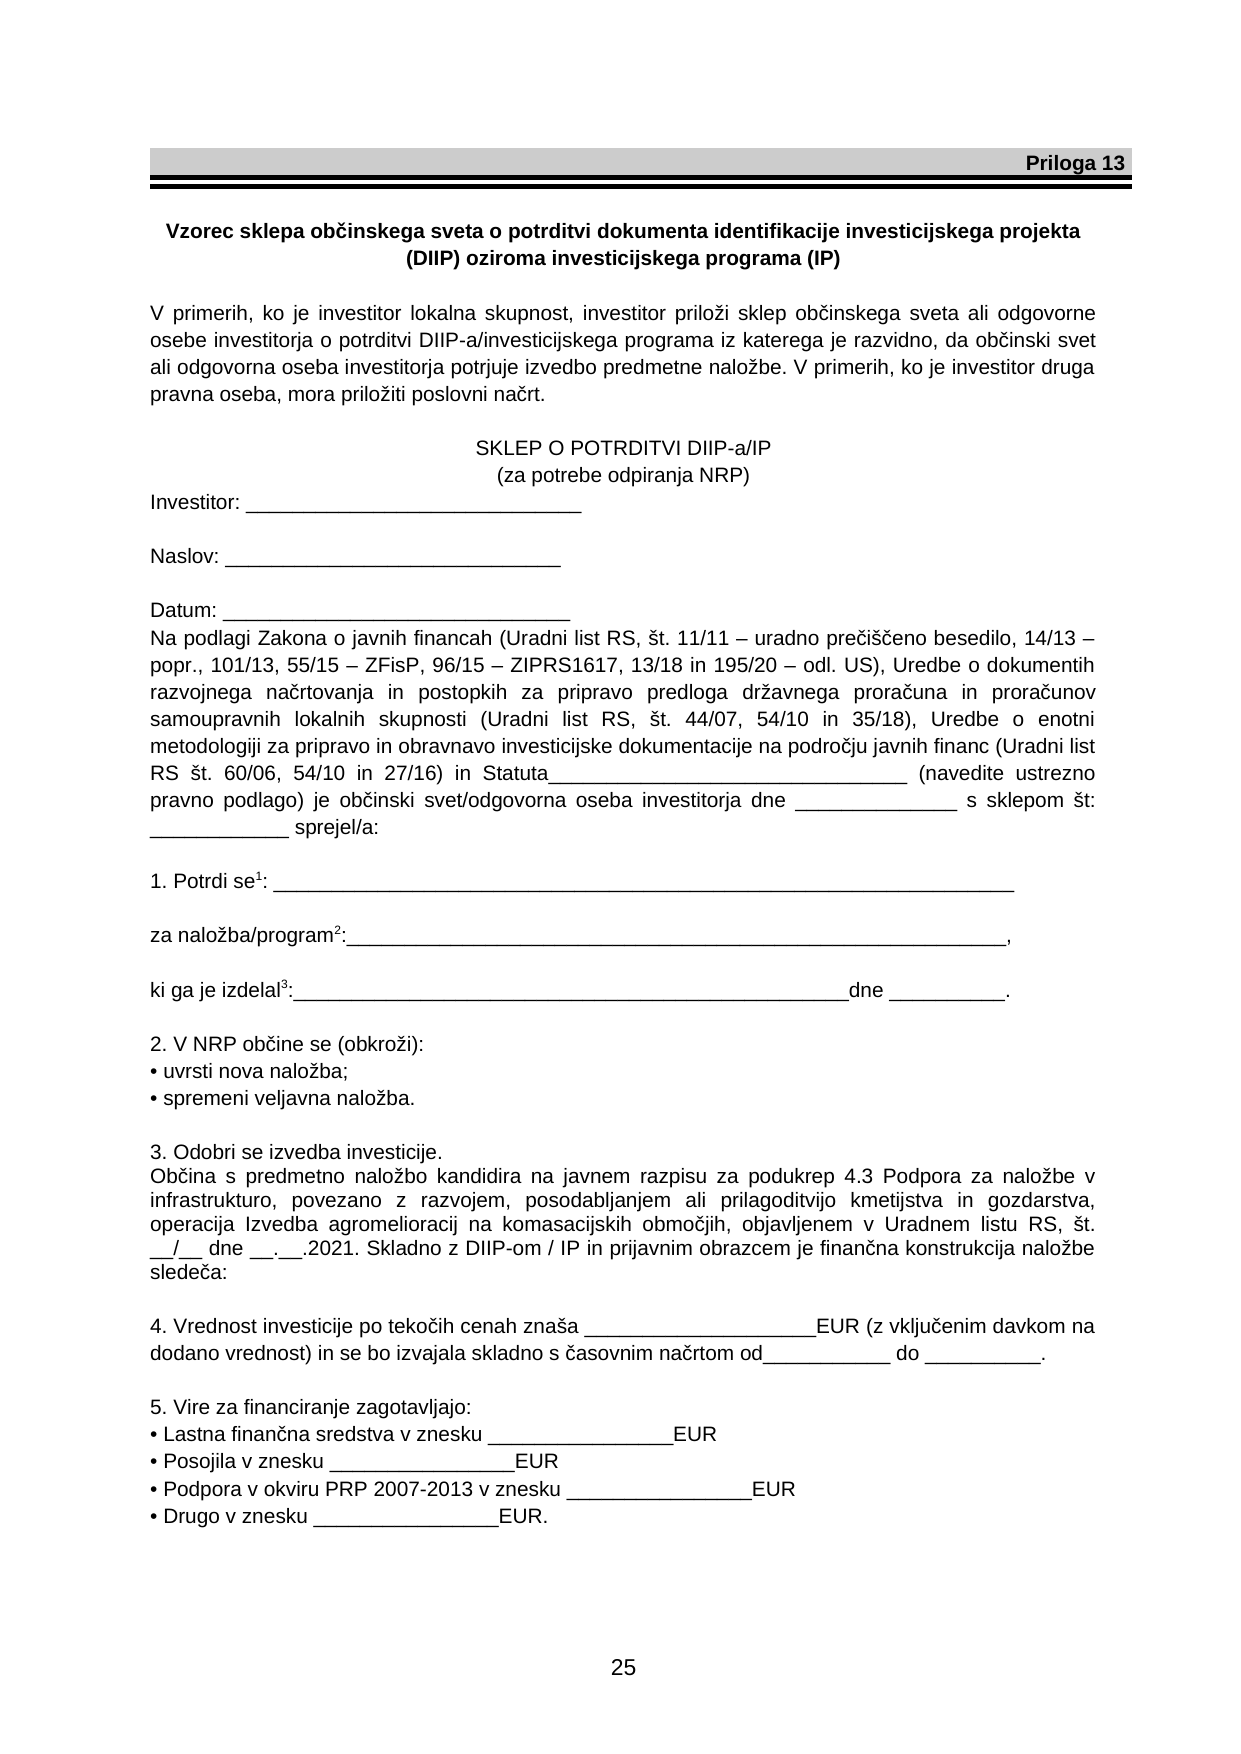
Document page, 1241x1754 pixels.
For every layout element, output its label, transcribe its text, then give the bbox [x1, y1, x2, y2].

text • Lastna finančna sredstva v znesku ________________EUR [150, 1419, 1097, 1446]
text Datum: ______________________________ [150, 595, 1097, 622]
text (za potrebe odpiranja NRP) [150, 460, 1097, 487]
text 5. Vire za financiranje zagotavljajo: [150, 1392, 1097, 1419]
text 4. Vrednost investicije po tekočih cenah znaša ____________________EUR (z vključenim davkom na dodano vrednost) in se bo izvajala skladno s časovnim načrtom od___________ do __________. [150, 1311, 1097, 1365]
text 2. V NRP občine se (obkroži): [150, 1028, 1097, 1056]
text • uvrsti nova naložba; [150, 1056, 1097, 1083]
text SKLEP O POTRDITVI DIIP-a/IP [150, 433, 1097, 460]
text Na podlagi Zakona o javnih financah (Uradni list RS, št. 11/11 – uradno prečiščeno besedilo, 14/13 – popr., 101/13, 55/15 – ZFisP, 96/15 – ZIPRS1617, 13/18 in 195/20 – odl. US), Uredbe o dokumentih razvojnega načrtovanja in postopkih za pripravo predloga državnega proračuna in proračunov samoupravnih lokalnih skupnosti (Uradni list RS, št. 44/07, 54/10 in 35/18), Uredbe o enotni metodologiji za pripravo in obravnavo investicijske dokumentacije na področju javnih financ (Uradni list RS št. 60/06, 54/10 in 27/16) in Statuta_______________________________ (navedite ustrezno pravno podlago) je občinski svet/odgovorna oseba investitorja dne ______________ s sklepom št: ____________ sprejel/a: [150, 622, 1097, 839]
text V primerih, ko je investitor lokalna skupnost, investitor priloži sklep občinskega sveta ali odgovorne osebe investitorja o potrditvi DIIP-a/investicijskega programa iz katerega je razvidno, da občinski svet ali odgovorna oseba investitorja potrjuje izvedbo predmetne naložbe. V primerih, ko je investitor druga pravna oseba, mora priložiti poslovni načrt. [150, 297, 1097, 406]
text • spremeni veljavna naložba. [150, 1083, 1097, 1110]
text Občina s predmetno naložbo kandidira na javnem razpisu za podukrep 4.3 Podpora za naložbe v infrastrukturo, povezano z razvojem, posodabljanjem ali prilagoditvijo kmetijstva in gozdarstva, operacija Izvedba agromelioracij na komasacijskih območjih, objavljenem v Uradnem listu RS, št. __/__ dne __.__.2021. Skladno z DIIP-om / IP in prijavnim obrazcem je finančna konstrukcija naložbe sledeča: [150, 1164, 1097, 1284]
text 3. Odobri se izvedba investicije. [150, 1137, 1097, 1164]
text Naslov: _____________________________ [150, 541, 1097, 568]
text • Podpora v okviru PRP 2007-2013 v znesku ________________EUR [150, 1473, 1097, 1500]
text 1. Potrdi se1: ________________________________________________________________ [150, 866, 1097, 893]
text Vzorec sklepa občinskega sveta o potrditvi dokumenta identifikacije investicijskega projekta (DIIP) oziroma investicijskega programa (IP) [150, 216, 1097, 270]
text za naložba/program2:_________________________________________________________, [150, 920, 1097, 947]
text ki ga je izdelal3:________________________________________________dne __________. [150, 974, 1097, 1001]
text • Drugo v znesku ________________EUR. [150, 1500, 1097, 1527]
text • Posojila v znesku ________________EUR [150, 1446, 1097, 1473]
table_header Priloga 13 [150, 148, 1132, 175]
text Investitor: _____________________________ [150, 487, 1097, 514]
